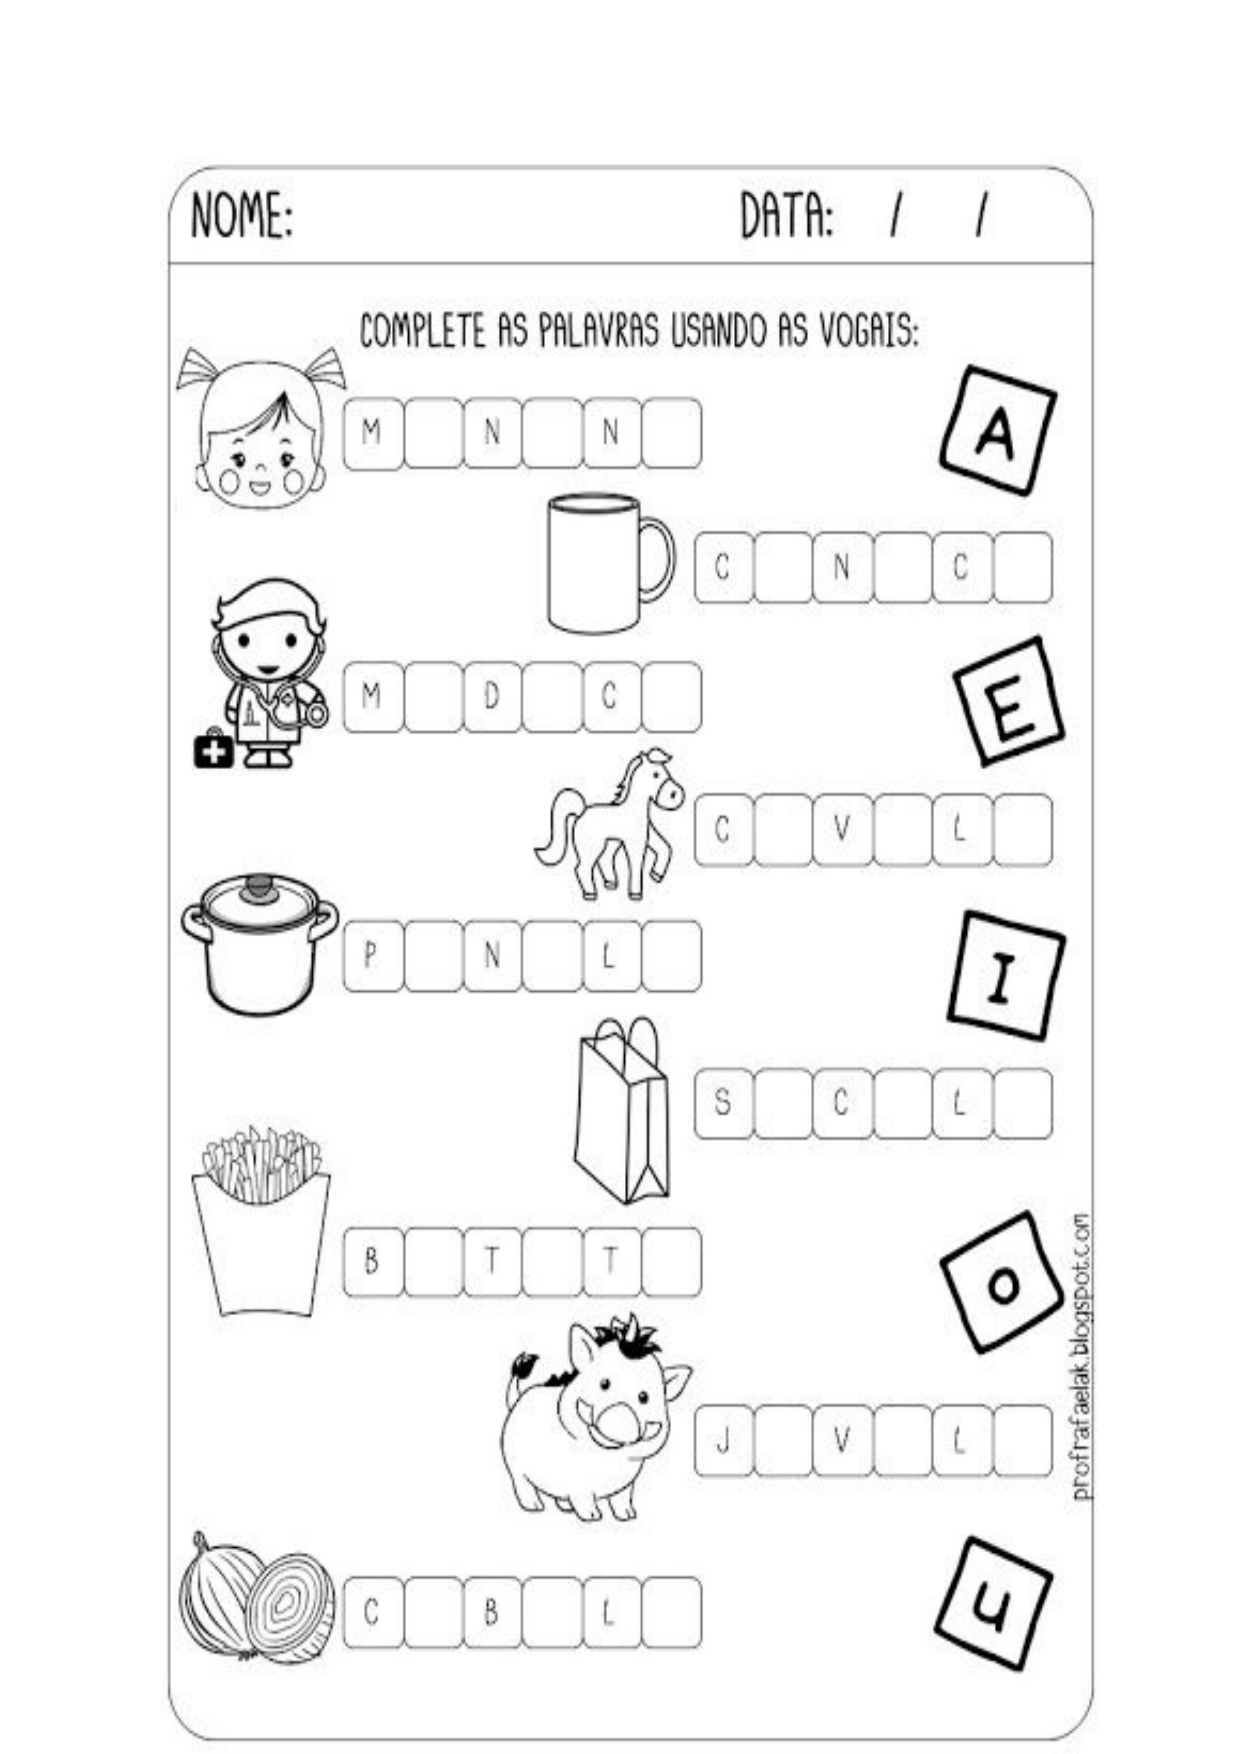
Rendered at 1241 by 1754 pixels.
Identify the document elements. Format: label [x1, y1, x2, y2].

picture [141, 212, 1098, 1748]
